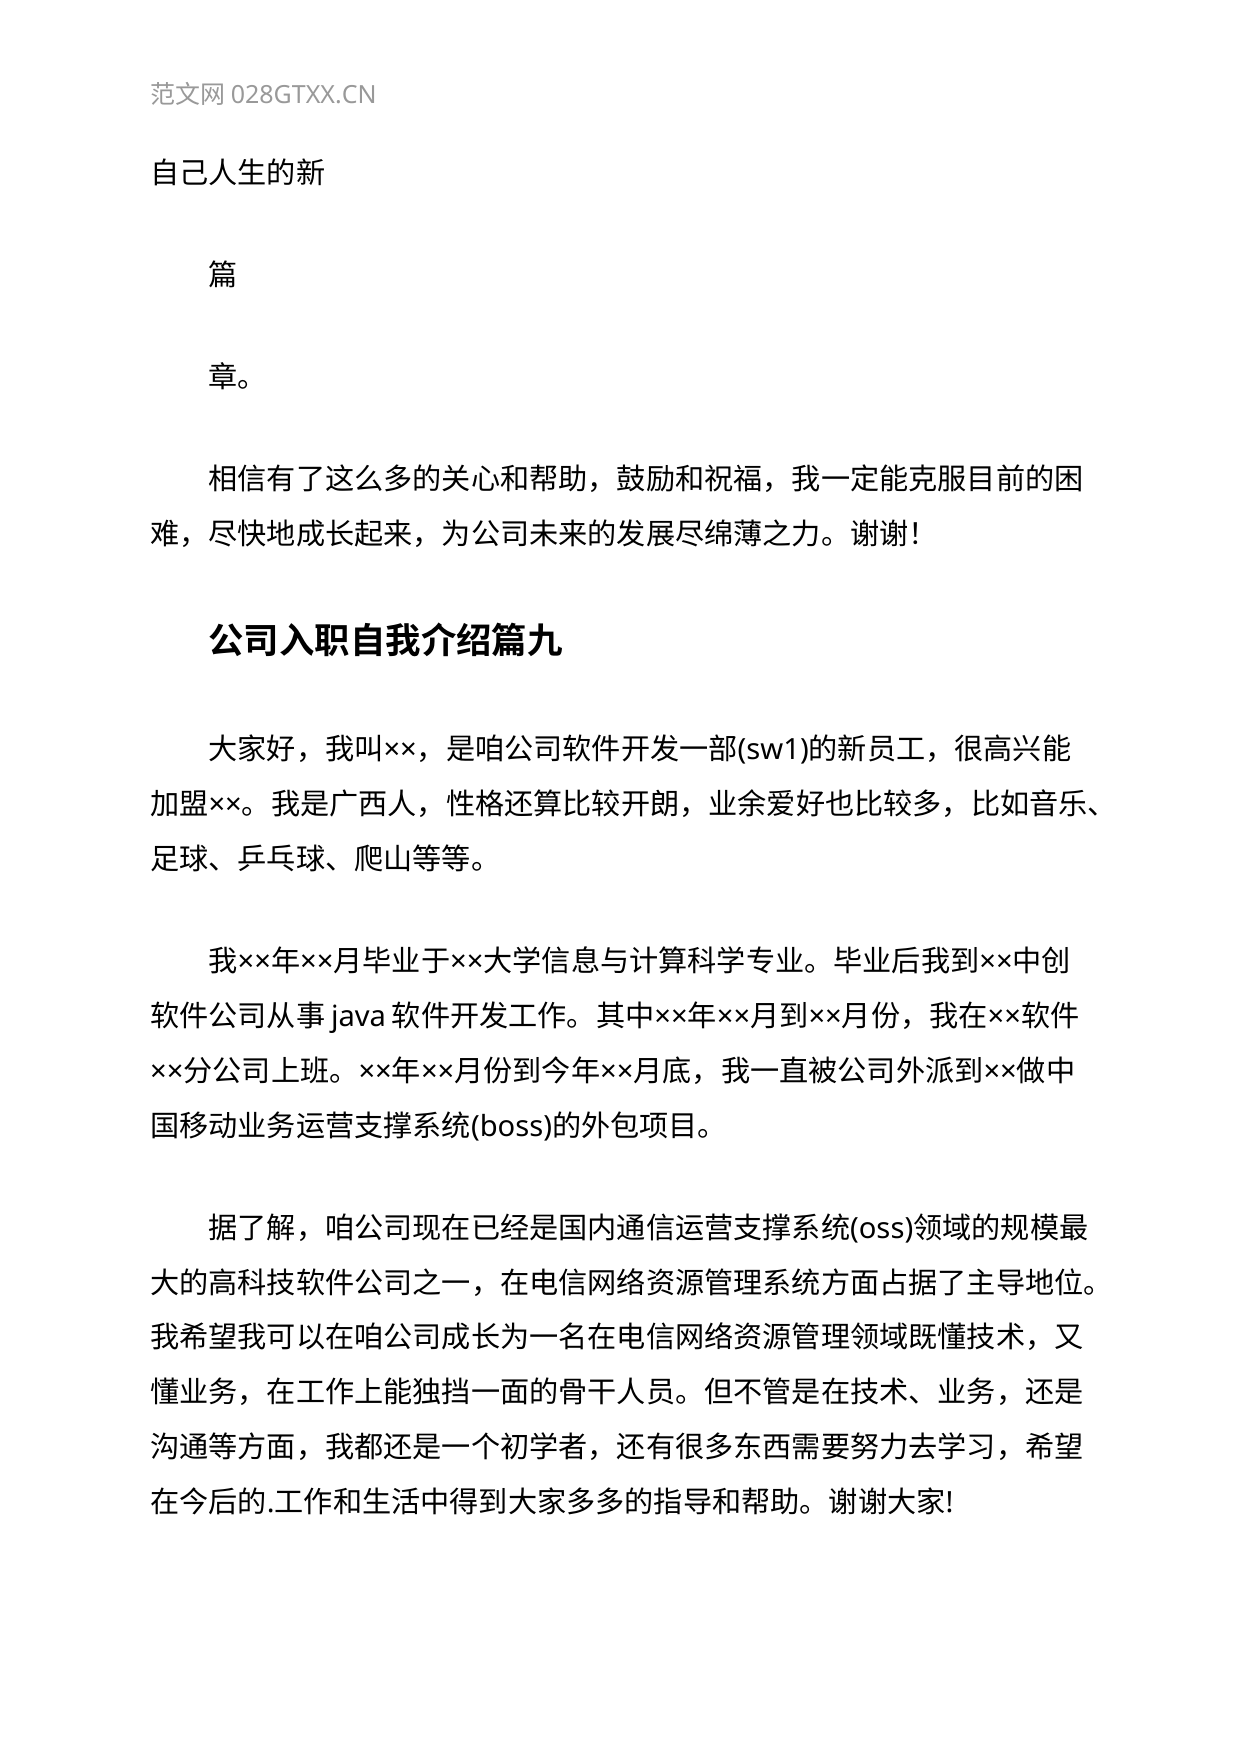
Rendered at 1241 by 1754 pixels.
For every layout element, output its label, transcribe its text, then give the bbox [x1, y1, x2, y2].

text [150, 150, 1090, 192]
text 据了解，咱公司现在已经是国内通信运营支撑系统(oss)领域的规模最大的高科技软件公司之一，在电信网络资源管理系统方面占据了主导地位。我希望我可以在咱公司成长为一名在电信网络资源管理领域既懂技术，又懂业务，在工作上能独挡一面的骨干人员。但不管是在技术、业务，还是沟通等方面，我都还是一个初学者，还有很多东西需要努力去学习，希望在今后的.工作和生活中得到大家多多的指导和帮助。谢谢大家! [150, 1204, 1090, 1521]
text 大家好，我叫××，是咱公司软件开发一部(sw1)的新员工，很高兴能加盟××。我是广西人，性格还算比较开朗，业余爱好也比较多，比如音乐、足球、乒乓球、爬山等等。 [150, 725, 1090, 878]
text 相信有了这么多的关心和帮助，鼓励和祝福，我一定能克服目前的困难，尽快地成长起来，为公司未来的发展尽绵薄之力。谢谢！ [150, 455, 1090, 552]
text 章。 [150, 353, 1090, 396]
text 篇 [150, 252, 1090, 294]
text 公司入职自我介绍篇九 [150, 612, 1090, 663]
text 我××年××月毕业于××大学信息与计算科学专业。毕业后我到××中创软件公司从事java软件开发工作。其中××年××月到××月份，我在××软件××分公司上班。××年××月份到今年××月底，我一直被公司外派到××做中国移动业务运营支撑系统(boss)的外包项目。 [150, 937, 1090, 1144]
